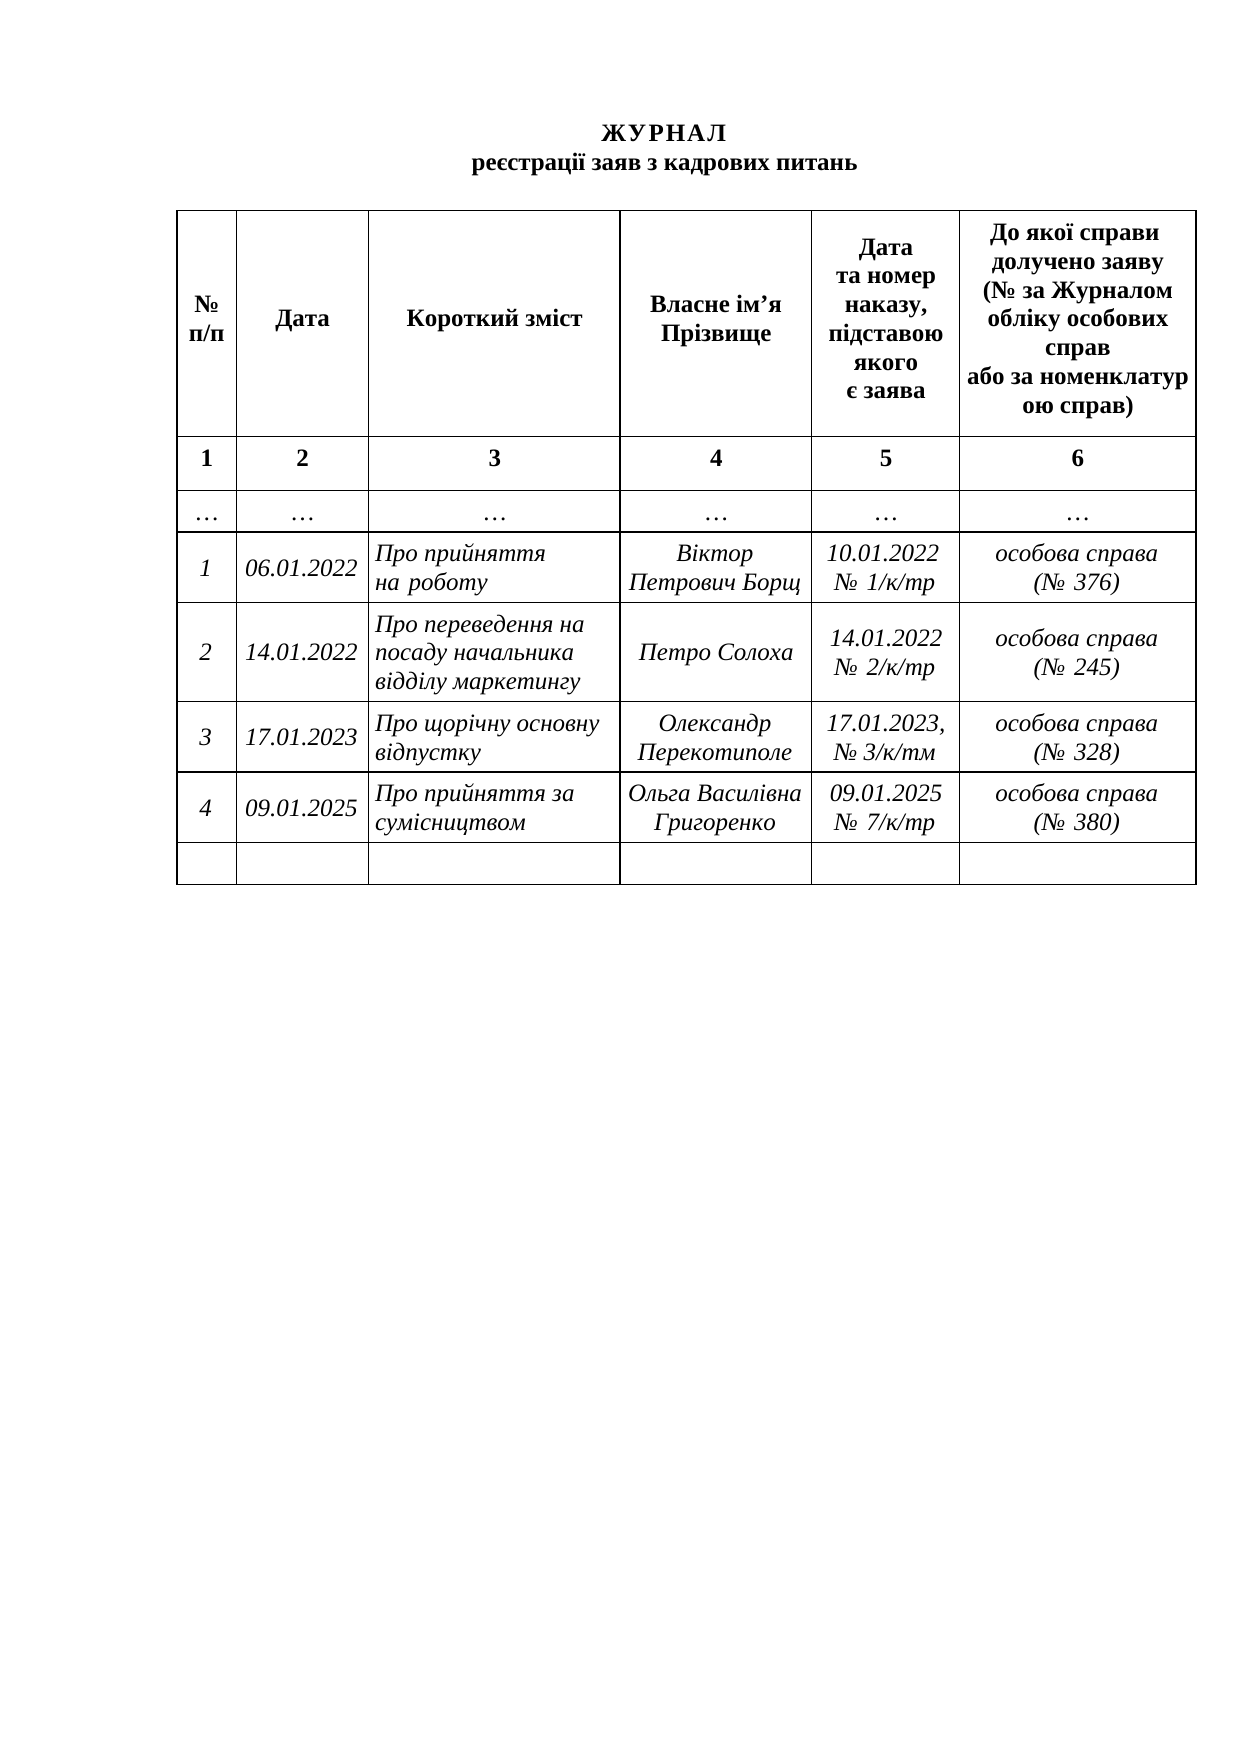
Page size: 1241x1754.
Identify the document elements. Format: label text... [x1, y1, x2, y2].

table_cell Про переведення на посаду начальника відділу маркетингу [369, 603, 619, 701]
table_cell [178, 843, 236, 883]
table_cell … [178, 491, 236, 531]
table_header Короткий зміст [369, 211, 619, 436]
table_cell [369, 843, 619, 883]
table_cell Олександр Перекотиполе [621, 702, 811, 771]
table_cell 6 [960, 437, 1195, 490]
table_cell 10.01.2022 № 1/к/тр [812, 533, 959, 602]
table_cell 2 [178, 603, 236, 701]
table_cell Про прийняття на роботу [369, 533, 619, 602]
table_cell Про щорічну основну відпустку [369, 702, 619, 771]
table_header Дата та номер наказу, підставою якого є заява [812, 211, 959, 436]
table_cell 1 [178, 437, 236, 490]
table_cell [960, 843, 1195, 883]
table_cell 17.01.2023 [237, 702, 368, 771]
table_cell 5 [812, 437, 959, 490]
table_cell 14.01.2022 [237, 603, 368, 701]
table_cell … [237, 491, 368, 531]
table_cell 3 [369, 437, 619, 490]
table_cell 09.01.2025 [237, 773, 368, 842]
table_cell 1 [178, 533, 236, 602]
table_cell Петро Солоха [621, 603, 811, 701]
table_cell 06.01.2022 [237, 533, 368, 602]
table_cell особова справа (№ 380) [960, 773, 1195, 842]
table_header До якої справи долучено заяву (№ за Журналом обліку особових справ або за номенклатурою справ) [960, 211, 1195, 436]
table_cell особова справа (№ 245) [960, 603, 1195, 701]
table_cell Ольга Василівна Григоренко [621, 773, 811, 842]
text ЖУРНАЛ реєстрації заяв з кадрових питань [177, 118, 1152, 176]
table_cell 17.01.2023, № 3/к/тм [812, 702, 959, 771]
table_cell 4 [178, 773, 236, 842]
table_cell Віктор Петрович Борщ [621, 533, 811, 602]
table_cell … [369, 491, 619, 531]
table_cell [812, 843, 959, 883]
table_cell особова справа (№ 328) [960, 702, 1195, 771]
table_header № п/п [178, 211, 236, 436]
table_cell 4 [621, 437, 811, 490]
table_cell … [960, 491, 1195, 531]
table_cell Про прийняття за сумісництвом [369, 773, 619, 842]
table_cell [237, 843, 368, 883]
table_header Власне ім’я Прізвище [621, 211, 811, 436]
table_cell … [812, 491, 959, 531]
table_cell 09.01.2025 № 7/к/тр [812, 773, 959, 842]
table_cell … [621, 491, 811, 531]
table_header Дата [237, 211, 368, 436]
table_cell 2 [237, 437, 368, 490]
table_cell особова справа (№ 376) [960, 533, 1195, 602]
table_cell 3 [178, 702, 236, 771]
table_cell 14.01.2022 № 2/к/тр [812, 603, 959, 701]
table_cell [621, 843, 811, 883]
